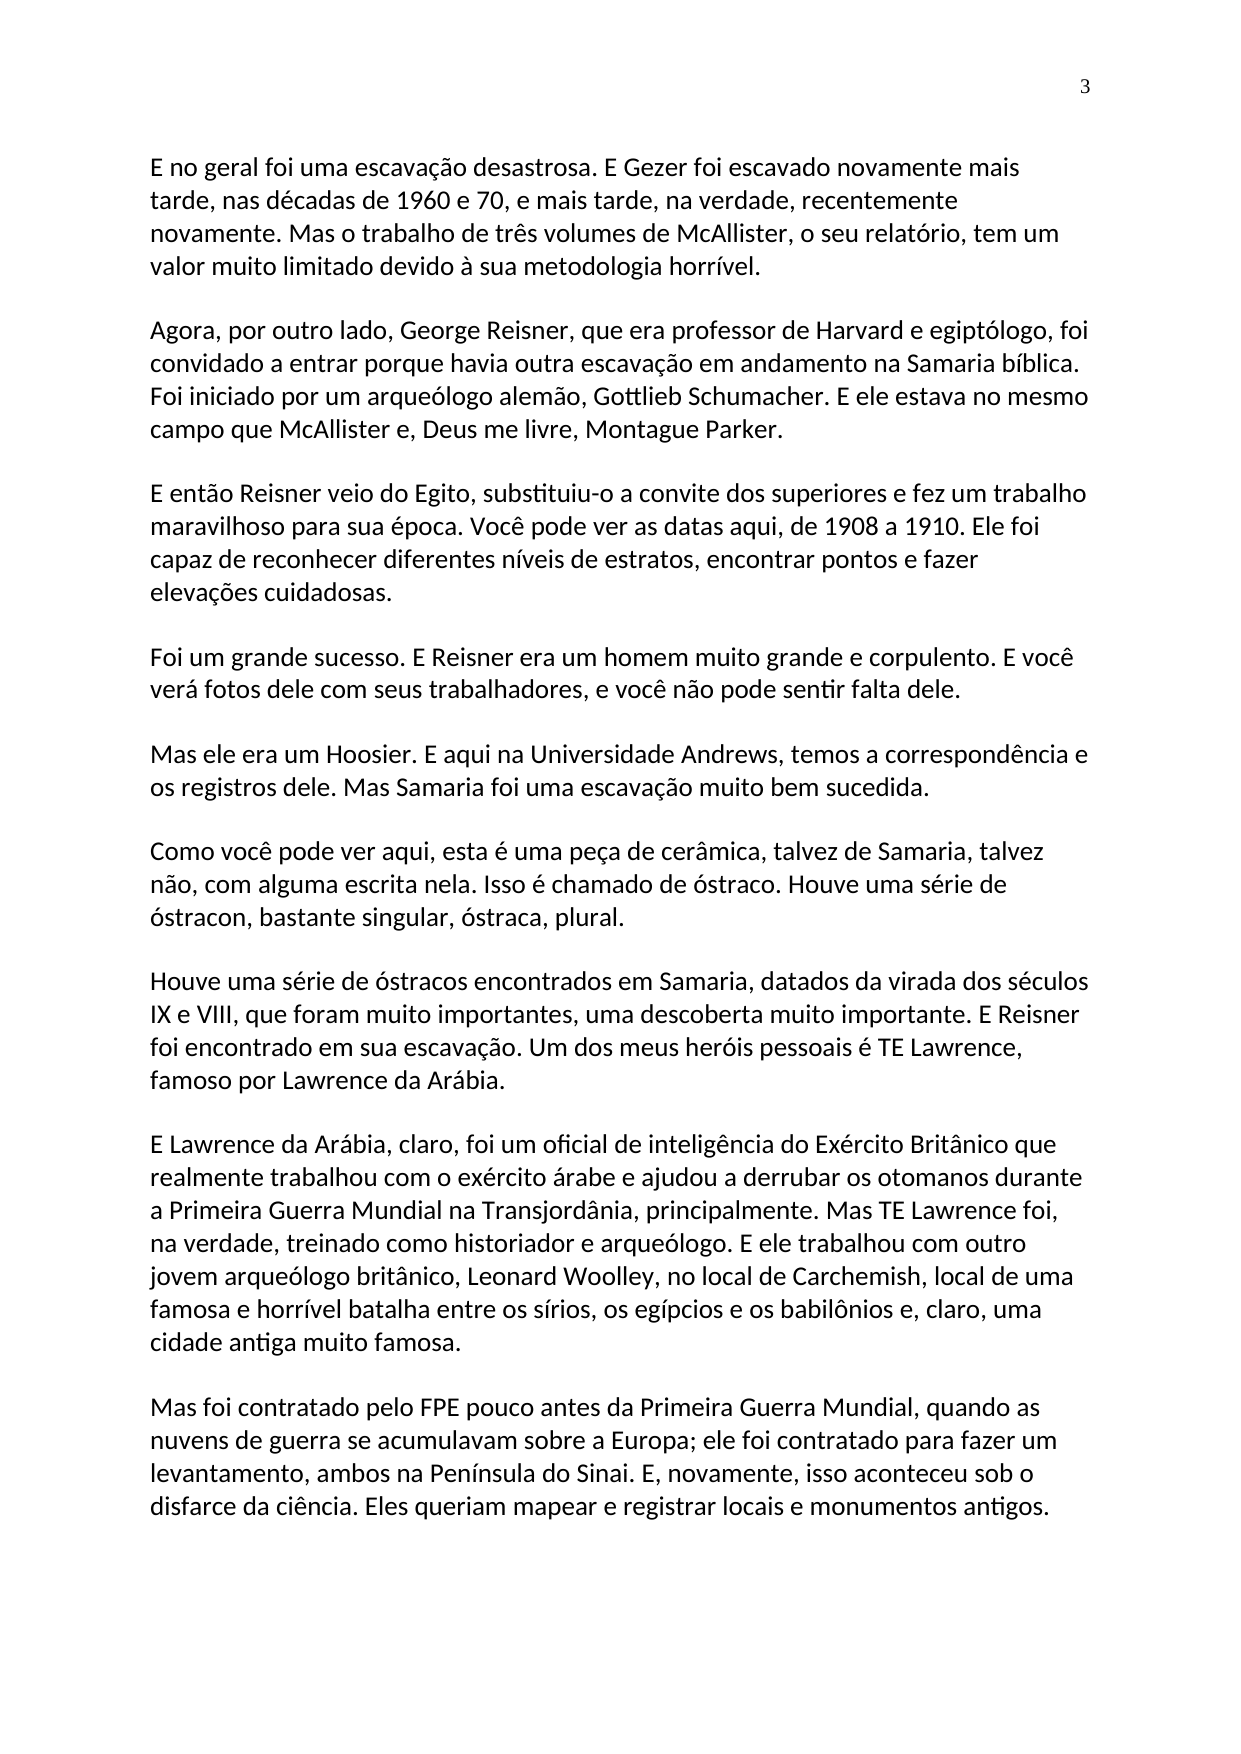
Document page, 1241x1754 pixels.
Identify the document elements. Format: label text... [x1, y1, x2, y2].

text Foi um grande sucesso. E Reisner era um homem muito grande e corpulento. E você verá fotos dele com seus trabalhadores, e você não pode sentir falta dele. [150, 640, 1090, 706]
text Como você pode ver aqui, esta é uma peça de cerâmica, talvez de Samaria, talvez não, com alguma escrita nela. Isso é chamado de óstraco. Houve uma série de óstracon, bastante singular, óstraca, plural. [150, 834, 1090, 933]
text Agora, por outro lado, George Reisner, que era professor de Harvard e egiptólogo, foi convidado a entrar porque havia outra escavação em andamento na Samaria bíblica. Foi iniciado por um arqueólogo alemão, Gottlieb Schumacher. E ele estava no mesmo campo que McAllister e, Deus me livre, Montague Parker. [150, 313, 1090, 445]
text Houve uma série de óstracos encontrados em Samaria, datados da virada dos séculos IX e VIII, que foram muito importantes, uma descoberta muito importante. E Reisner foi encontrado em sua escavação. Um dos meus heróis pessoais é TE Lawrence, famoso por Lawrence da Arábia. [150, 964, 1090, 1096]
text Mas ele era um Hoosier. E aqui na Universidade Andrews, temos a correspondência e os registros dele. Mas Samaria foi uma escavação muito bem sucedida. [150, 737, 1090, 803]
text E então Reisner veio do Egito, substituiu-o a convite dos superiores e fez um trabalho maravilhoso para sua época. Você pode ver as datas aqui, de 1908 a 1910. Ele foi capaz de reconhecer diferentes níveis de estratos, encontrar pontos e fazer elevações cuidadosas. [150, 476, 1090, 608]
text E no geral foi uma escavação desastrosa. E Gezer foi escavado novamente mais tarde, nas décadas de 1960 e 70, e mais tarde, na verdade, recentemente novamente. Mas o trabalho de três volumes de McAllister, o seu relatório, tem um valor muito limitado devido à sua metodologia horrível. [150, 150, 1090, 282]
text Mas foi contratado pelo FPE pouco antes da Primeira Guerra Mundial, quando as nuvens de guerra se acumulavam sobre a Europa; ele foi contratado para fazer um levantamento, ambos na Península do Sinai. E, novamente, isso aconteceu sob o disfarce da ciência. Eles queriam mapear e registrar locais e monumentos antigos. [150, 1390, 1090, 1522]
text E Lawrence da Arábia, claro, foi um oficial de inteligência do Exército Britânico que realmente trabalhou com o exército árabe e ajudou a derrubar os otomanos durante a Primeira Guerra Mundial na Transjordânia, principalmente. Mas TE Lawrence foi, na verdade, treinado como historiador e arqueólogo. E ele trabalhou com outro jovem arqueólogo britânico, Leonard Woolley, no local de Carchemish, local de uma famosa e horrível batalha entre os sírios, os egípcios e os babilônios e, claro, uma cidade antiga muito famosa. [150, 1127, 1090, 1359]
